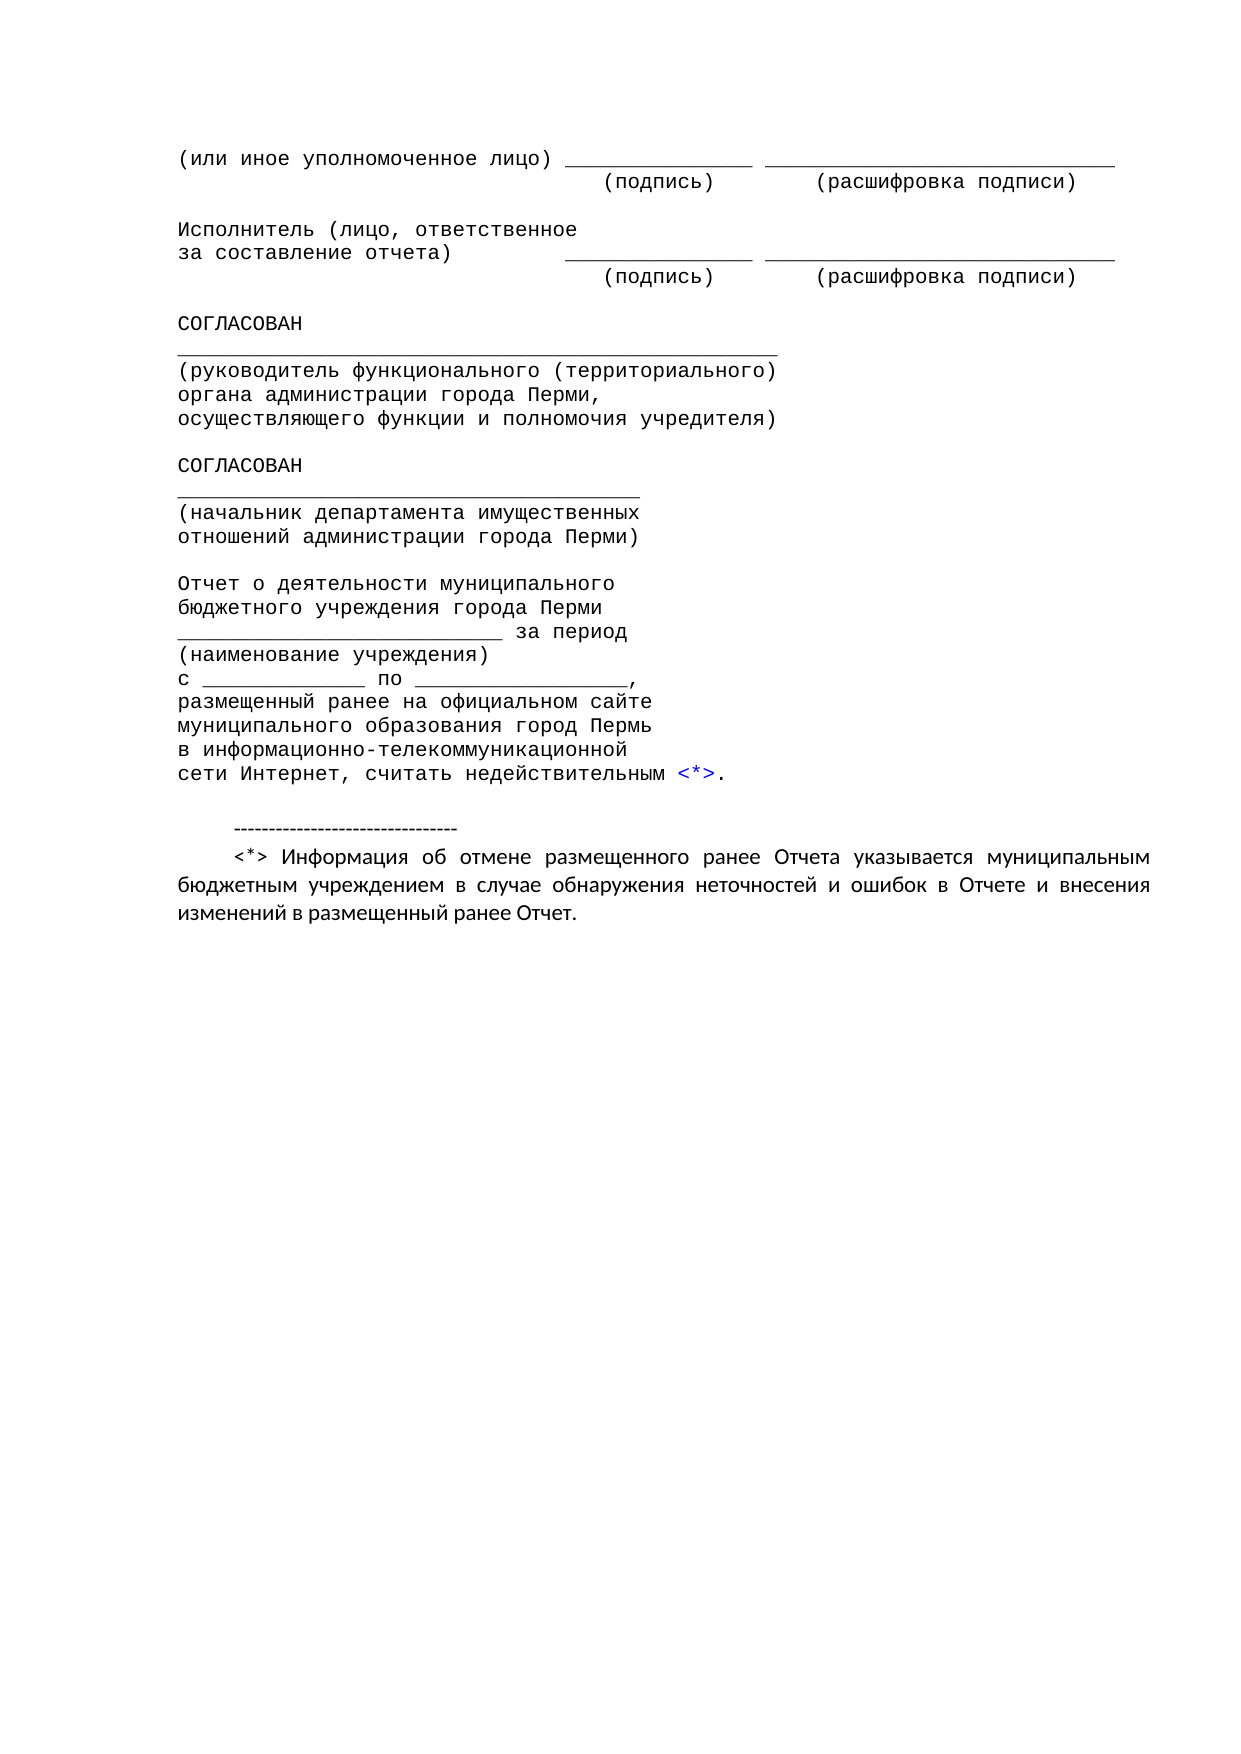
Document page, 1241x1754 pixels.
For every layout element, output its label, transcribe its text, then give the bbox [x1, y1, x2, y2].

text осуществляющего функции и полномочия учредителя) [177, 408, 1152, 431]
text Отчет о деятельности муниципального [177, 573, 1152, 597]
text (руководитель функционального (территориального) [177, 361, 1152, 384]
text с _____________ по _________________, [177, 668, 1152, 692]
text (наименование учреждения) [177, 644, 1152, 668]
text <*> Информация об отмене размещенного ранее Отчета указывается муниципальным бюджетным учреждением в случае обнаружения неточностей и ошибок в Отчете и внесения изменений в размещенный ранее Отчет. [177, 842, 1152, 926]
text размещенный ранее на официальном сайте [177, 692, 1152, 715]
text за составление отчета) _______________ ____________________________ [177, 242, 1152, 266]
text (начальник департамента имущественных [177, 502, 1152, 526]
text (или иное уполномоченное лицо) _______________ ____________________________ [177, 148, 1152, 171]
text ________________________________________________ [177, 337, 1152, 361]
text __________________________ за период [177, 621, 1152, 644]
text (подпись) (расшифровка подписи) [177, 171, 1152, 195]
text отношений администрации города Перми) [177, 526, 1152, 550]
text -------------------------------- [177, 814, 1152, 842]
text муниципального образования город Пермь [177, 715, 1152, 739]
text СОГЛАСОВАН [177, 313, 1152, 337]
text в информационно-телекоммуникационной [177, 739, 1152, 762]
text сети Интернет, считать недействительным <*>. [177, 762, 1152, 786]
text _____________________________________ [177, 479, 1152, 502]
text (подпись) (расшифровка подписи) [177, 266, 1152, 289]
text СОГЛАСОВАН [177, 455, 1152, 479]
text Исполнитель (лицо, ответственное [177, 219, 1152, 242]
text бюджетного учреждения города Перми [177, 597, 1152, 621]
text органа администрации города Перми, [177, 384, 1152, 408]
